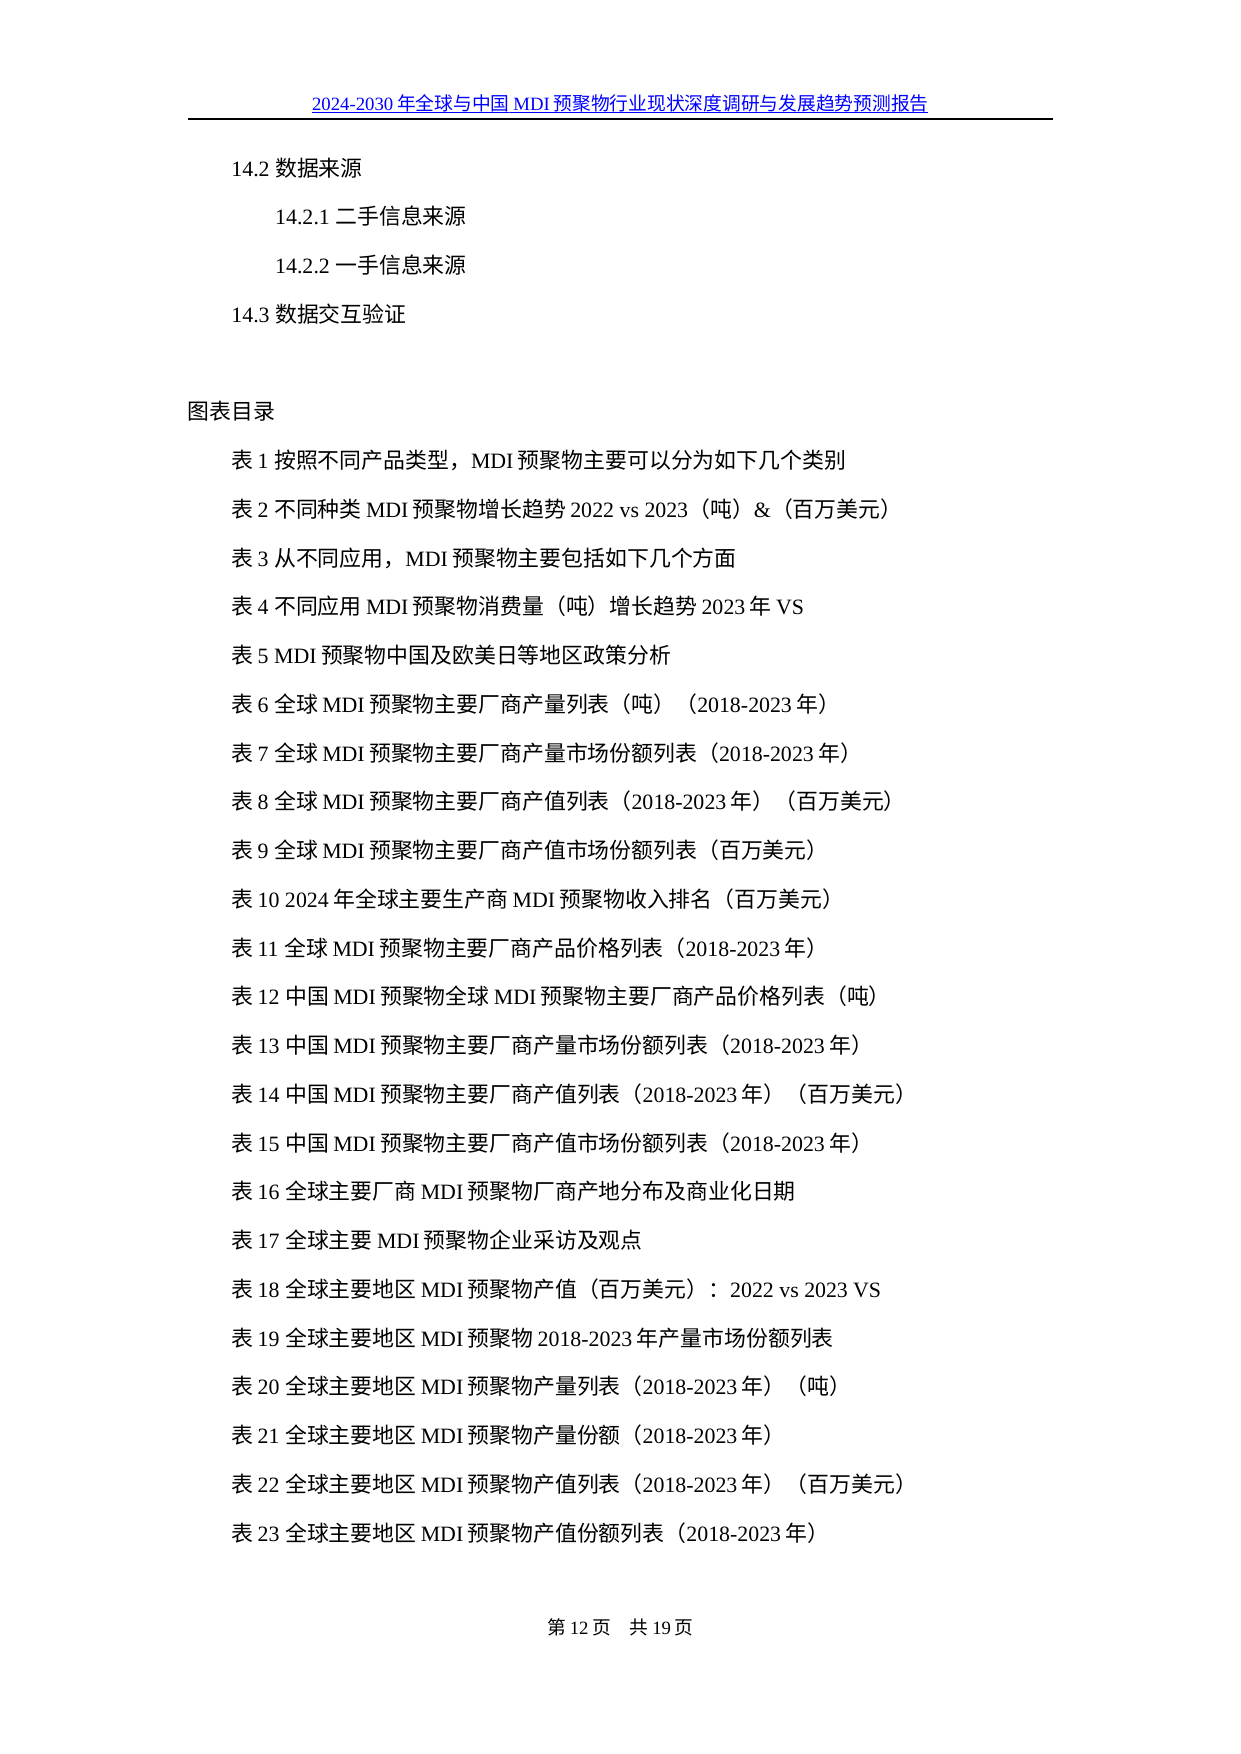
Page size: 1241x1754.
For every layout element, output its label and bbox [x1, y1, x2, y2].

text [187, 150, 1053, 1548]
